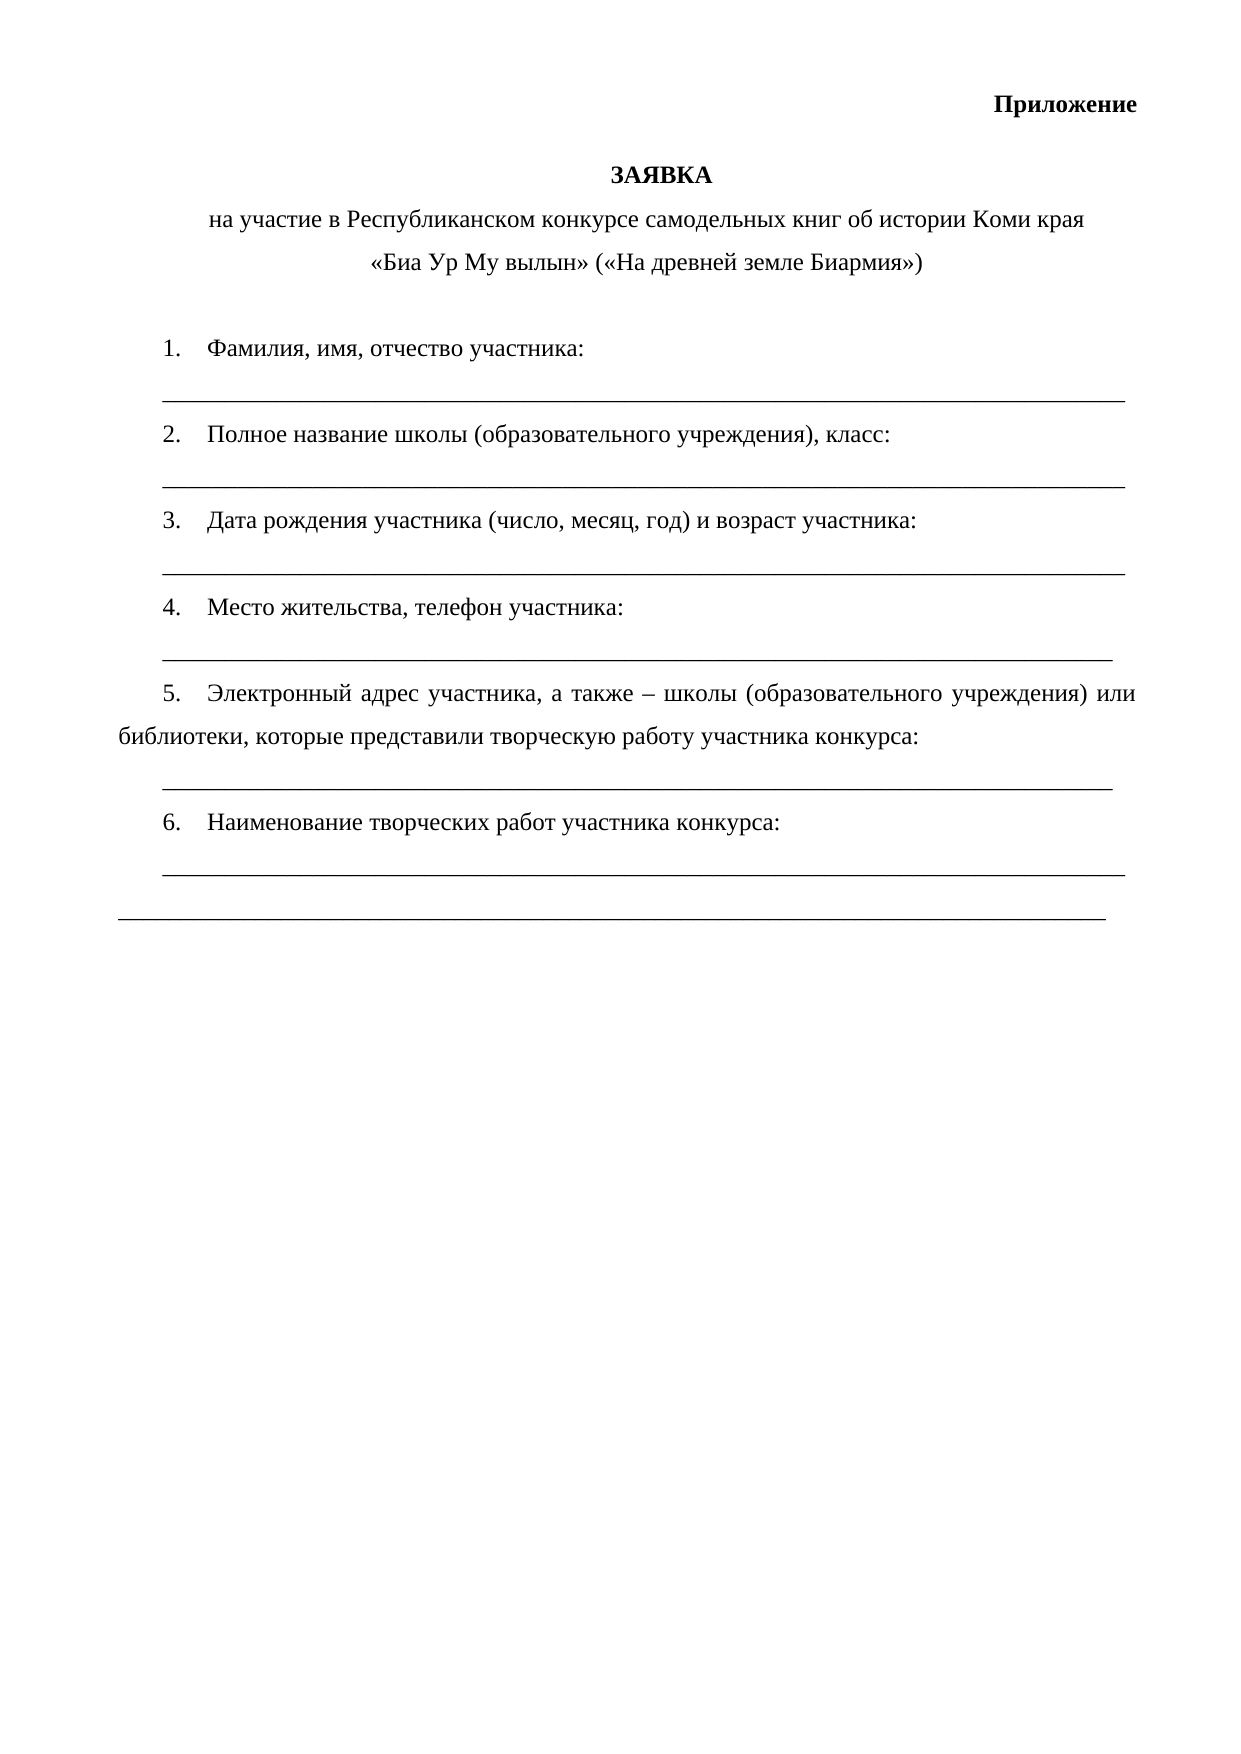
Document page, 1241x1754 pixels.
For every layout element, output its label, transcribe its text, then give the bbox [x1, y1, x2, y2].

text ____________________________________________________________________________ [118, 635, 1137, 664]
text ____________________________________________________________________________________________________________________________________________________________ [118, 851, 1137, 922]
list Фамилия, имя, отчество участника: [118, 333, 1137, 362]
text «Биа Ур Му вылын» («На древней земле Биармия») [118, 247, 1175, 276]
text _____________________________________________________________________________ [118, 462, 1137, 491]
list Полное название школы (образовательного учреждения), класс: [118, 419, 1137, 448]
text ____________________________________________________________________________ [118, 764, 1137, 793]
list Место жительства, телефон участника: [118, 592, 1137, 621]
list Электронный адрес участника, а также – школы (образовательного учреждения) или библиотеки, которые представили творческую работу участника конкурса: [118, 678, 1137, 750]
text Приложение [118, 89, 1137, 117]
list Дата рождения участника (число, месяц, год) и возраст участника: [118, 506, 1137, 534]
text на участие в Республиканском конкурсе самодельных книг об истории Коми края [118, 204, 1175, 232]
list Наименование творческих работ участника конкурса: [118, 807, 1137, 836]
text _____________________________________________________________________________ [118, 549, 1137, 577]
text ЗАЯВКА [118, 161, 1175, 189]
text _____________________________________________________________________________ [118, 376, 1175, 405]
